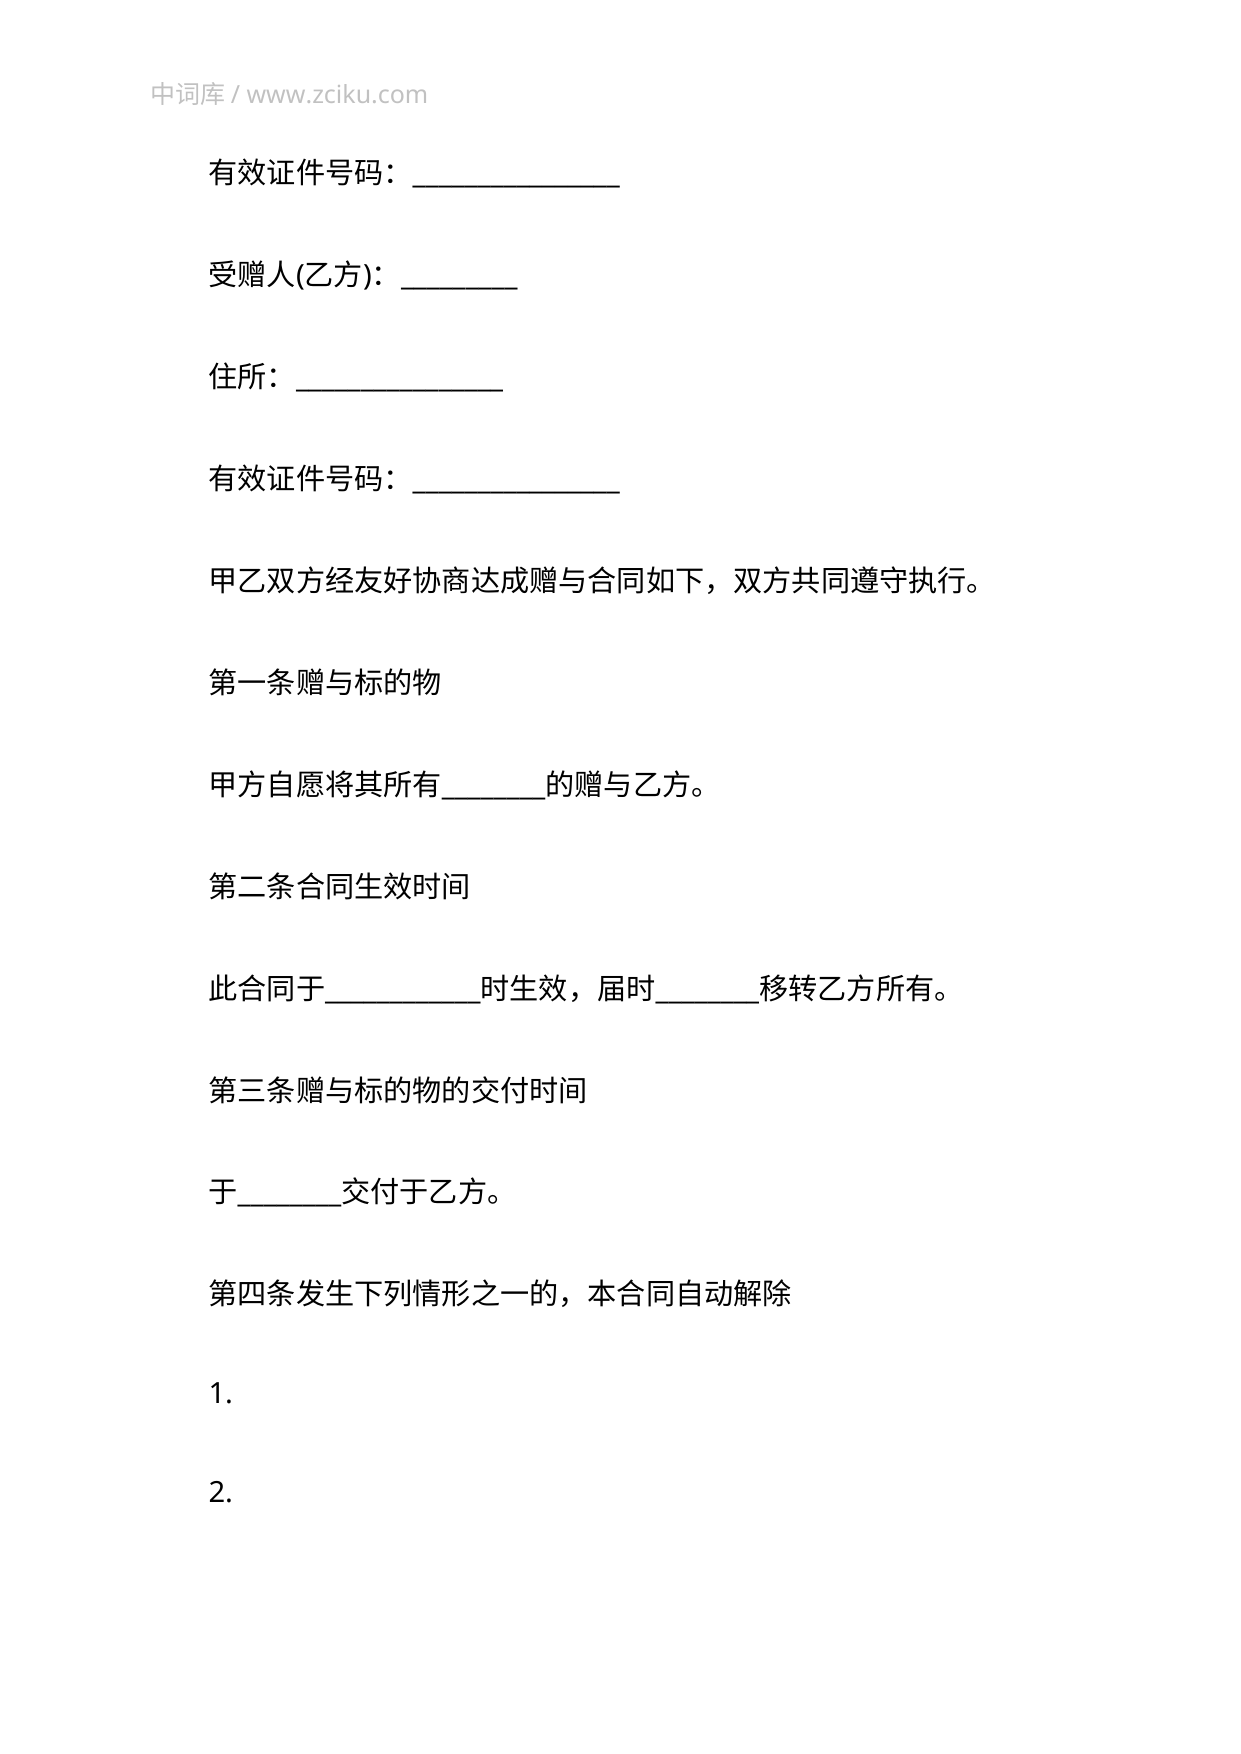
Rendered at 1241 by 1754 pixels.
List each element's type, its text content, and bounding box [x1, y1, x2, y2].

text 甲乙双方经友好协商达成赠与合同如下，双方共同遵守执行。 [150, 558, 1090, 600]
text 第四条发生下列情形之一的，本合同自动解除 [150, 1271, 1090, 1313]
text 甲方自愿将其所有________的赠与乙方。 [150, 761, 1090, 804]
text 此合同于____________时生效，届时________移转乙方所有。 [150, 965, 1090, 1008]
text 2. [150, 1471, 1090, 1511]
text 住所：________________ [150, 354, 1090, 396]
text 第二条合同生效时间 [150, 863, 1090, 906]
text 1. [150, 1373, 1090, 1412]
text 第一条赠与标的物 [150, 660, 1090, 702]
text 于________交付于乙方。 [150, 1169, 1090, 1211]
text 有效证件号码：________________ [150, 456, 1090, 498]
text 受赠人(乙方)：_________ [150, 252, 1090, 294]
text 第三条赠与标的物的交付时间 [150, 1067, 1090, 1109]
text 有效证件号码：________________ [150, 150, 1090, 192]
